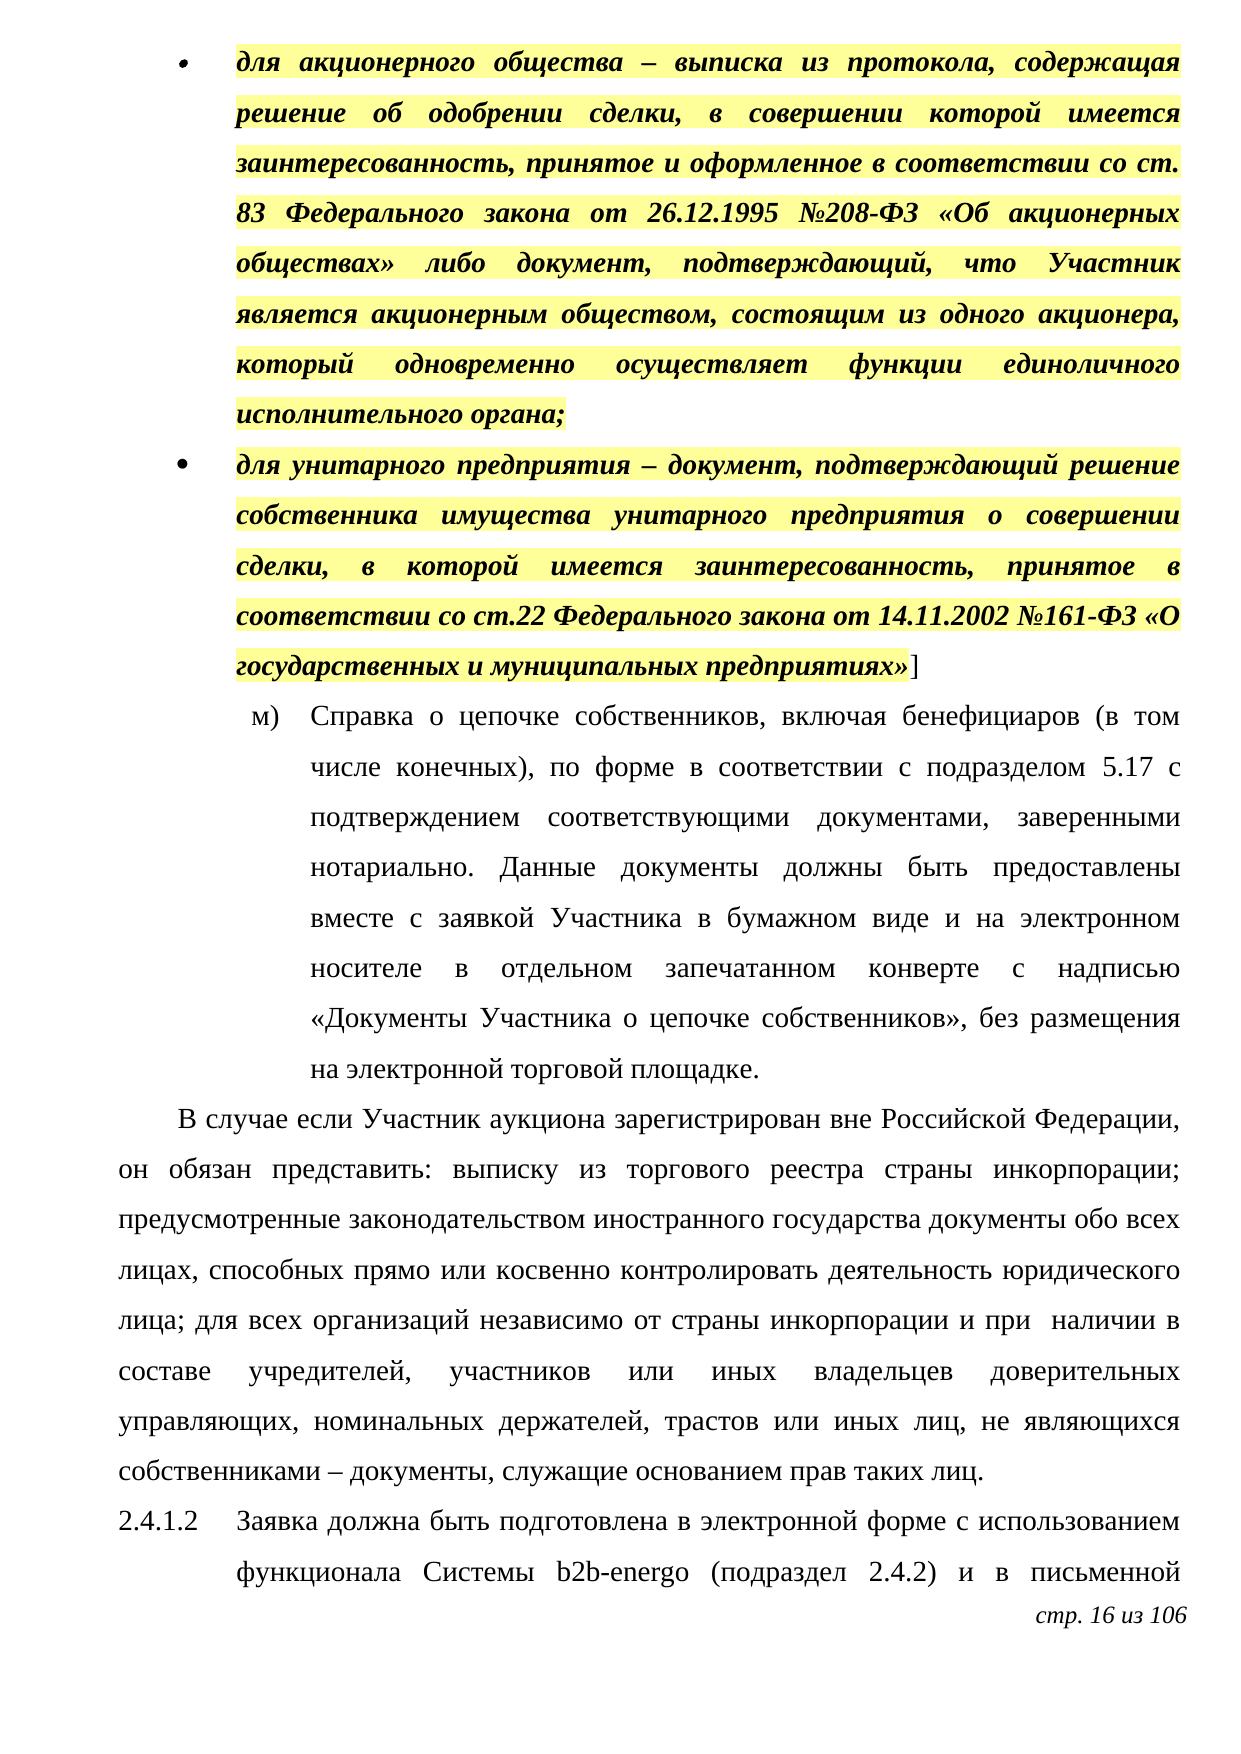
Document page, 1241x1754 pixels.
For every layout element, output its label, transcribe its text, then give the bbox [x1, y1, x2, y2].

list для акционерного общества – выписка из протокола, содержащая решение об одобрении сделки, в совершении которой имеется заинтересованность, принятое и оформленное в соответствии со ст. 83 Федерального закона от 26.12.1995 №208-ФЗ «Об акционерных обществах» либо документ, подтверждающий, что Участник является акционерным обществом, состоящим из одного акционера, который одновременно осуществляет функции единоличного исполнительного органа; [177, 44, 1181, 430]
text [118, 1503, 1181, 1587]
text В случае если Участник аукциона зарегистрирован вне Российской Федерации, он обязан представить: выписку из торгового реестра страны инкорпорации; предусмотренные законодательством иностранного государства документы обо всех лицах, способных прямо или косвенно контролировать деятельность юридического лица; для всех организаций независимо от страны инкорпорации и при наличии в составе учредителей, участников или иных владельцев доверительных управляющих, номинальных держателей, трастов или иных лиц, не являющихся собственниками – документы, служащие основанием прав таких лиц. [118, 1101, 1181, 1487]
list для унитарного предприятия – документ, подтверждающий решение собственника имущества унитарного предприятия о совершении сделки, в которой имеется заинтересованность, принятое в соответствии со ст.22 Федерального закона от 14.11.2002 №161-ФЗ «О государственных и муниципальных предприятиях»] [177, 447, 1181, 682]
